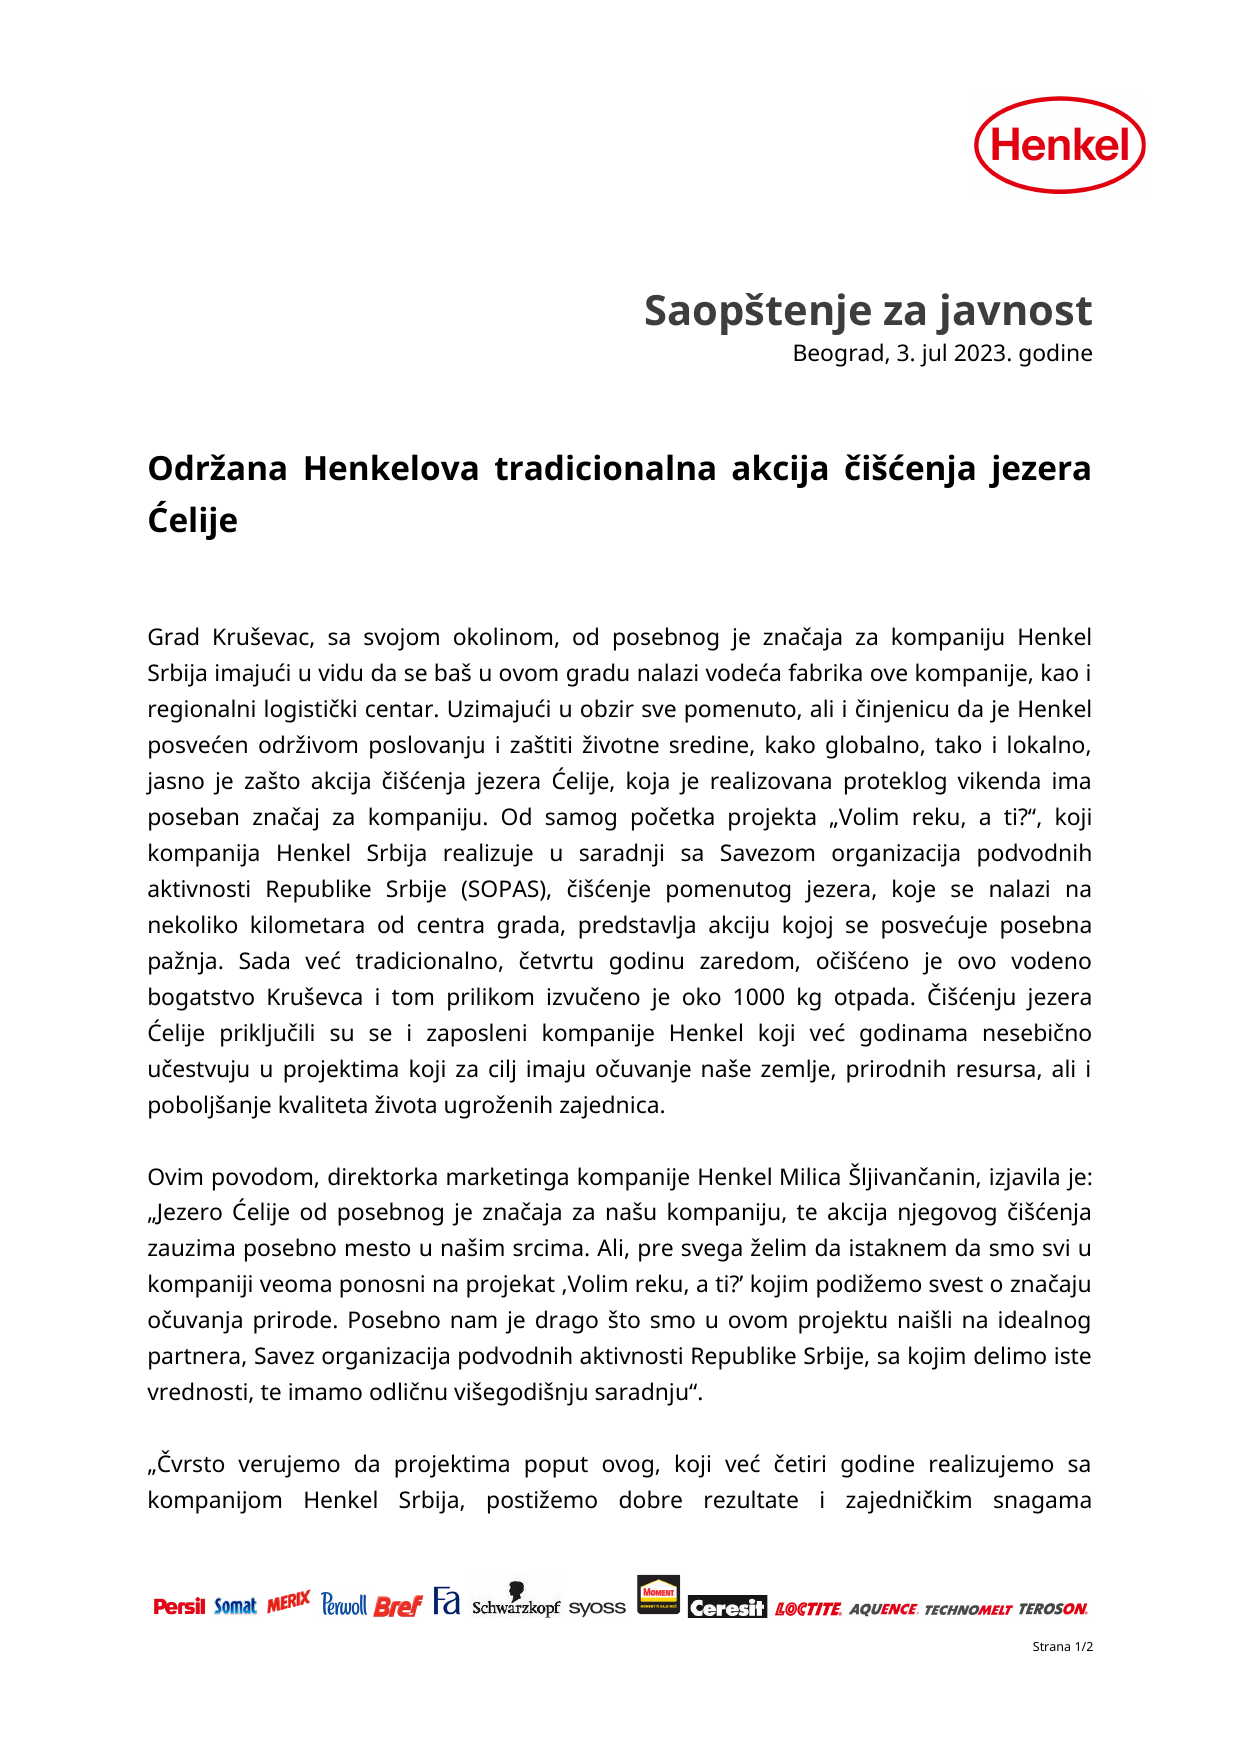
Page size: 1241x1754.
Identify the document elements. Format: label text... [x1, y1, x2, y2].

picture [921, 1601, 1090, 1618]
picture [150, 1584, 317, 1618]
picture [848, 1601, 919, 1618]
text Beograd, 3. jul 2023. godine [147, 337, 1093, 368]
picture [973, 94, 1146, 194]
text Ovim povodom, direktorka marketinga kompanije Henkel Milica Šljivančanin, izjavila je: „Jezero Ćelije od posebnog je značaja za našu kompaniju, te akcija njegovog čišćenja zauzima posebno mesto u našim srcima. Ali, pre svega želim da istaknem da smo svi u kompaniji veoma ponosni na projekat ,Volim reku, a ti?’ kojim podižemo svest o značaju očuvanja prirode. Posebno nam je drago što smo u ovom projektu naišli na idealnog partnera, Savez organizacija podvodnih aktivnosti Republike Srbije, sa kojim delimo iste vrednosti, te imamo odličnu višegodišnju saradnju“. [147, 1160, 1093, 1407]
picture [319, 1589, 369, 1618]
picture [770, 1601, 846, 1618]
text Grad Kruševac, sa svojom okolinom, od posebnog je značaja za kompaniju Henkel Srbija imajući u vidu da se baš u ovom gradu nalazi vodeća fabrika ove kompanije, kao i regionalni logistički centar. Uzimajući u obzir sve pomenuto, ali i činjenicu da je Henkel posvećen održivom poslovanju i zaštiti životne sredine, kako globalno, tako i lokalno, jasno je zašto akcija čišćenja jezera Ćelije, koja je realizovana proteklog vikenda ima poseban značaj za kompaniju. Od samog početka projekta „Volim reku, a ti?“, koji kompanija Henkel Srbija realizuje u saradnji sa Savezom organizacija podvodnih aktivnosti Republike Srbije (SOPAS), čišćenje pomenutog jezera, koje se nalazi na nekoliko kilometara od centra grada, predstavlja akciju kojoj se posvećuje posebna pažnja. Sada već tradicionalno, četvrtu godinu zaredom, očišćeno je ovo vodeno bogatstvo Kruševca i tom prilikom izvučeno je oko 1000 kg otpada. Čišćenju jezera Ćelije priključili su se i zaposleni kompanije Henkel koji već godinama nesebično učestvuju u projektima koji za cilj imaju očuvanje naše zemlje, prirodnih resursa, ali i poboljšanje kvaliteta života ugroženih zajednica. [147, 621, 1093, 1120]
picture [428, 1574, 629, 1618]
picture [687, 1595, 768, 1618]
picture [635, 1571, 682, 1618]
picture [371, 1593, 425, 1618]
text Održana Henkelova tradicionalna akcija čišćenja jezera Ćelije [147, 445, 1093, 543]
